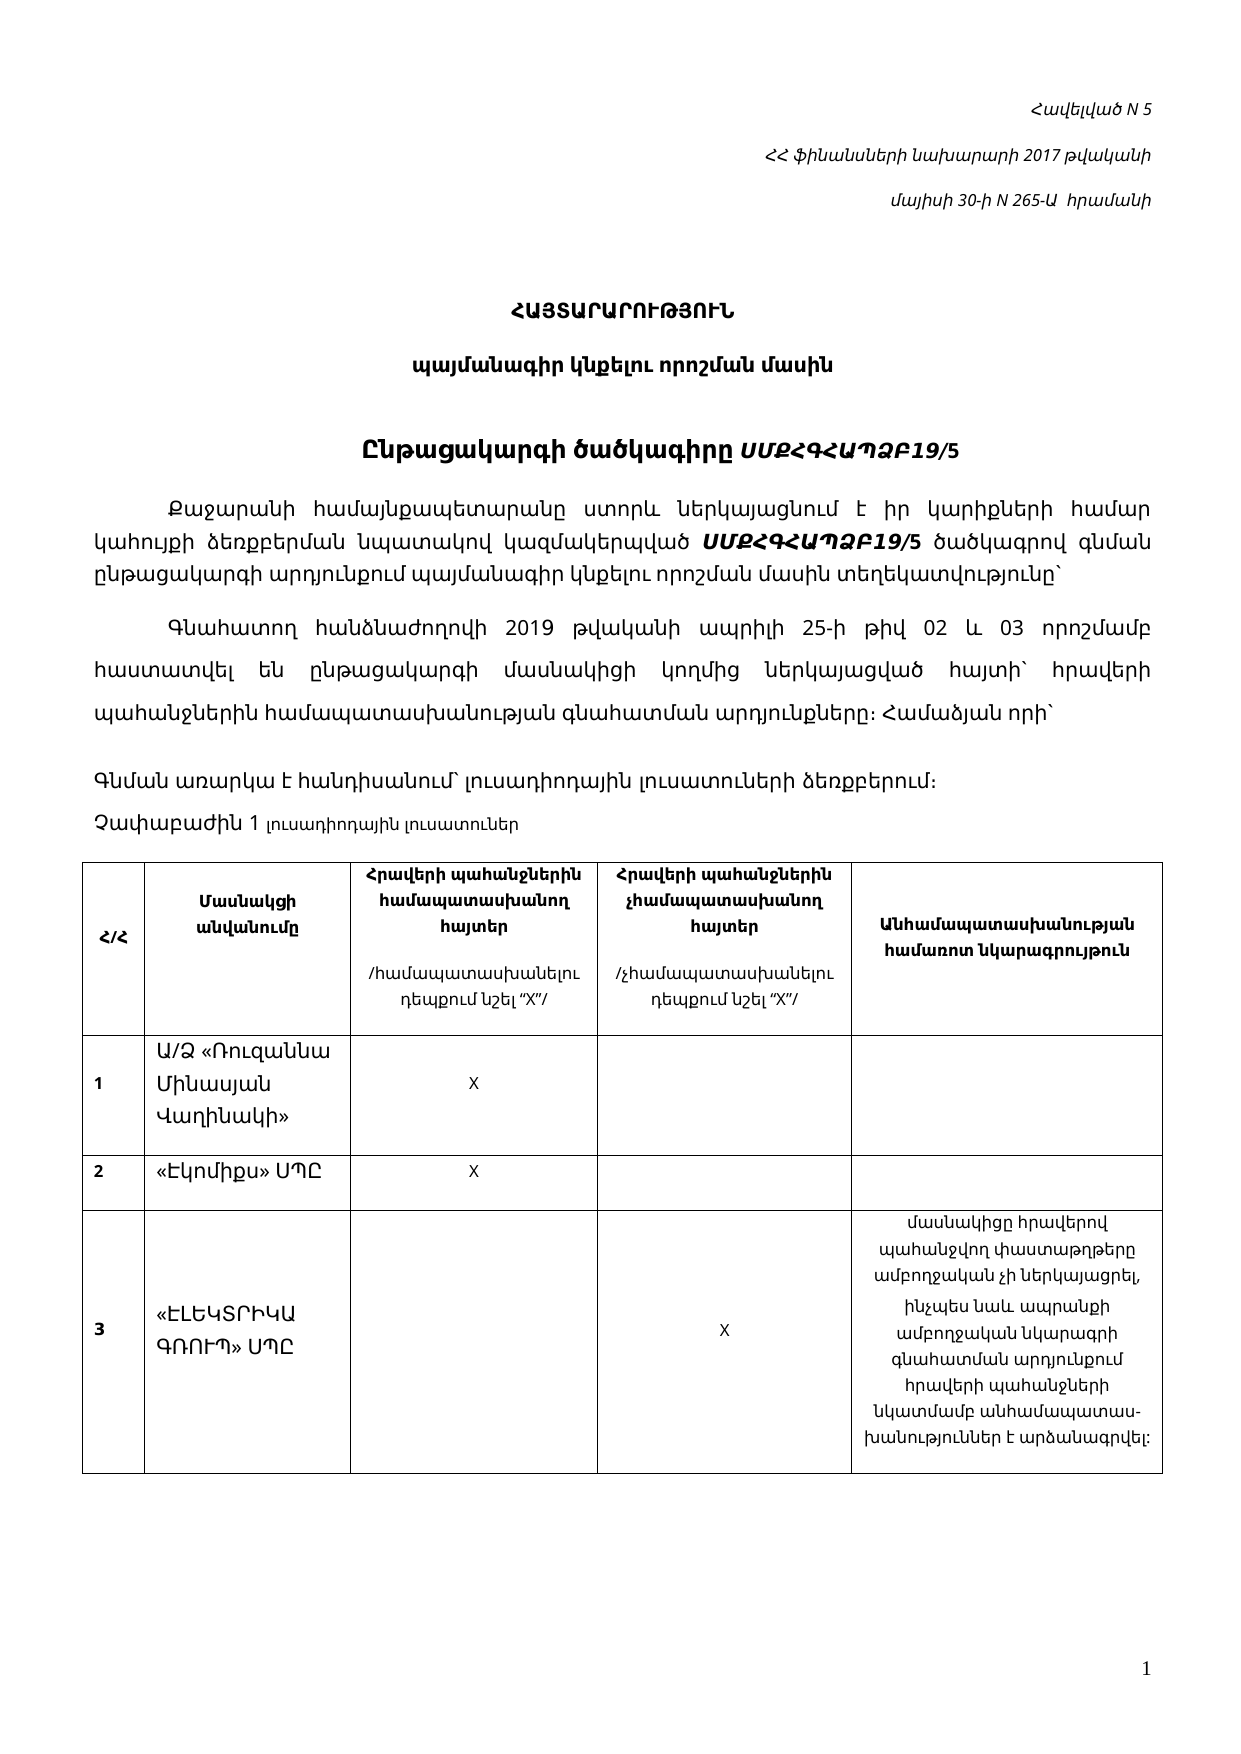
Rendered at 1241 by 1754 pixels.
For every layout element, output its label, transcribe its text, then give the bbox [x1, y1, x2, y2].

table_cell 1 [83, 1036, 144, 1155]
text Ընթացակարգի ծածկագիրը ՍՄՔՀԳՀԱՊՁԲ19/5 [94, 432, 1152, 466]
text Գնահատող հանձնաժողովի 2019 թվականի ապրիլի 25-ի թիվ 02 և 03 որոշմամբ հաստատվել են ընթացակարգի մասնակիցի կողմից ներկայացված հայտի` հրավերի պահանջներին համապատասխանության գնահատման արդյունքները։ Համաձյան որի` [94, 613, 1152, 727]
text մայիսի 30-ի N 265-Ա հրամանի [94, 189, 1152, 211]
table_header Հրավերի պահանջներին համապատասխանող հայտեր /համապատասխանելու դեպքում նշել “X”/ [351, 863, 597, 1035]
text ՀՀ ֆինանսների նախարարի 2017 թվականի [94, 143, 1152, 166]
table_cell [598, 1036, 851, 1155]
table_cell մասնակիցը հրավերով պահանջվող փաստաթղթերը ամբողջական չի ներկայացրել, ինչպես նաև ապրանքի ամբողջական նկարագրի գնահատման արդյունքում հրավերի պահանջների նկատմամբ անհամապատասխանություններ է արձանագրվել: [852, 1211, 1162, 1473]
table_cell [351, 1211, 597, 1473]
text Հավելված N 5 [94, 98, 1152, 121]
table_cell [852, 1156, 1162, 1210]
text պայմանագիր կնքելու որոշման մասին [94, 350, 1152, 378]
table_cell 2 [83, 1156, 144, 1210]
text ՀԱՅՏԱՐԱՐՈՒԹՅՈՒՆ [94, 297, 1152, 325]
text Քաջարանի համայնքապետարանը ստորև ներկայացնում է իր կարիքների համար կահույքի ձեռքբերման նպատակով կազմակերպված ՍՄՔՀԳՀԱՊՁԲ19/5 ծածկագրով գնման ընթացակարգի արդյունքում պայմանագիր կնքելու որոշման մասին տեղեկատվությունը` [94, 494, 1152, 588]
table_cell Ա/Ձ «Ռուզաննա Մինասյան Վաղինակի» [145, 1036, 350, 1155]
table_cell «Էկոմիքս» ՍՊԸ [145, 1156, 350, 1210]
table_cell [598, 1156, 851, 1210]
text Գնման առարկա է հանդիսանում` լուսադիոդային լուսատուների ձեռքբերում։ [94, 766, 1152, 794]
table_cell X [598, 1211, 851, 1473]
text Չափաբաժին 1 լուսադիոդային լուսատուներ [94, 808, 1152, 837]
table_cell X [351, 1156, 597, 1210]
table_cell X [351, 1036, 597, 1155]
table_header Հրավերի պահանջներին չհամապատասխանող հայտեր /չհամապատասխանելու դեպքում նշել “X”/ [598, 863, 851, 1035]
table_header Մասնակցի անվանումը [145, 863, 350, 1035]
table_cell 3 [83, 1211, 144, 1473]
table_header Անհամապատասխանության համառոտ նկարագրույթուն [852, 863, 1162, 1035]
table_cell «ԷԼԵԿՏՐԻԿԱ ԳՌՈՒՊ» ՍՊԸ [145, 1211, 350, 1473]
table_header Հ/Հ [83, 863, 144, 1035]
table_cell [852, 1036, 1162, 1155]
